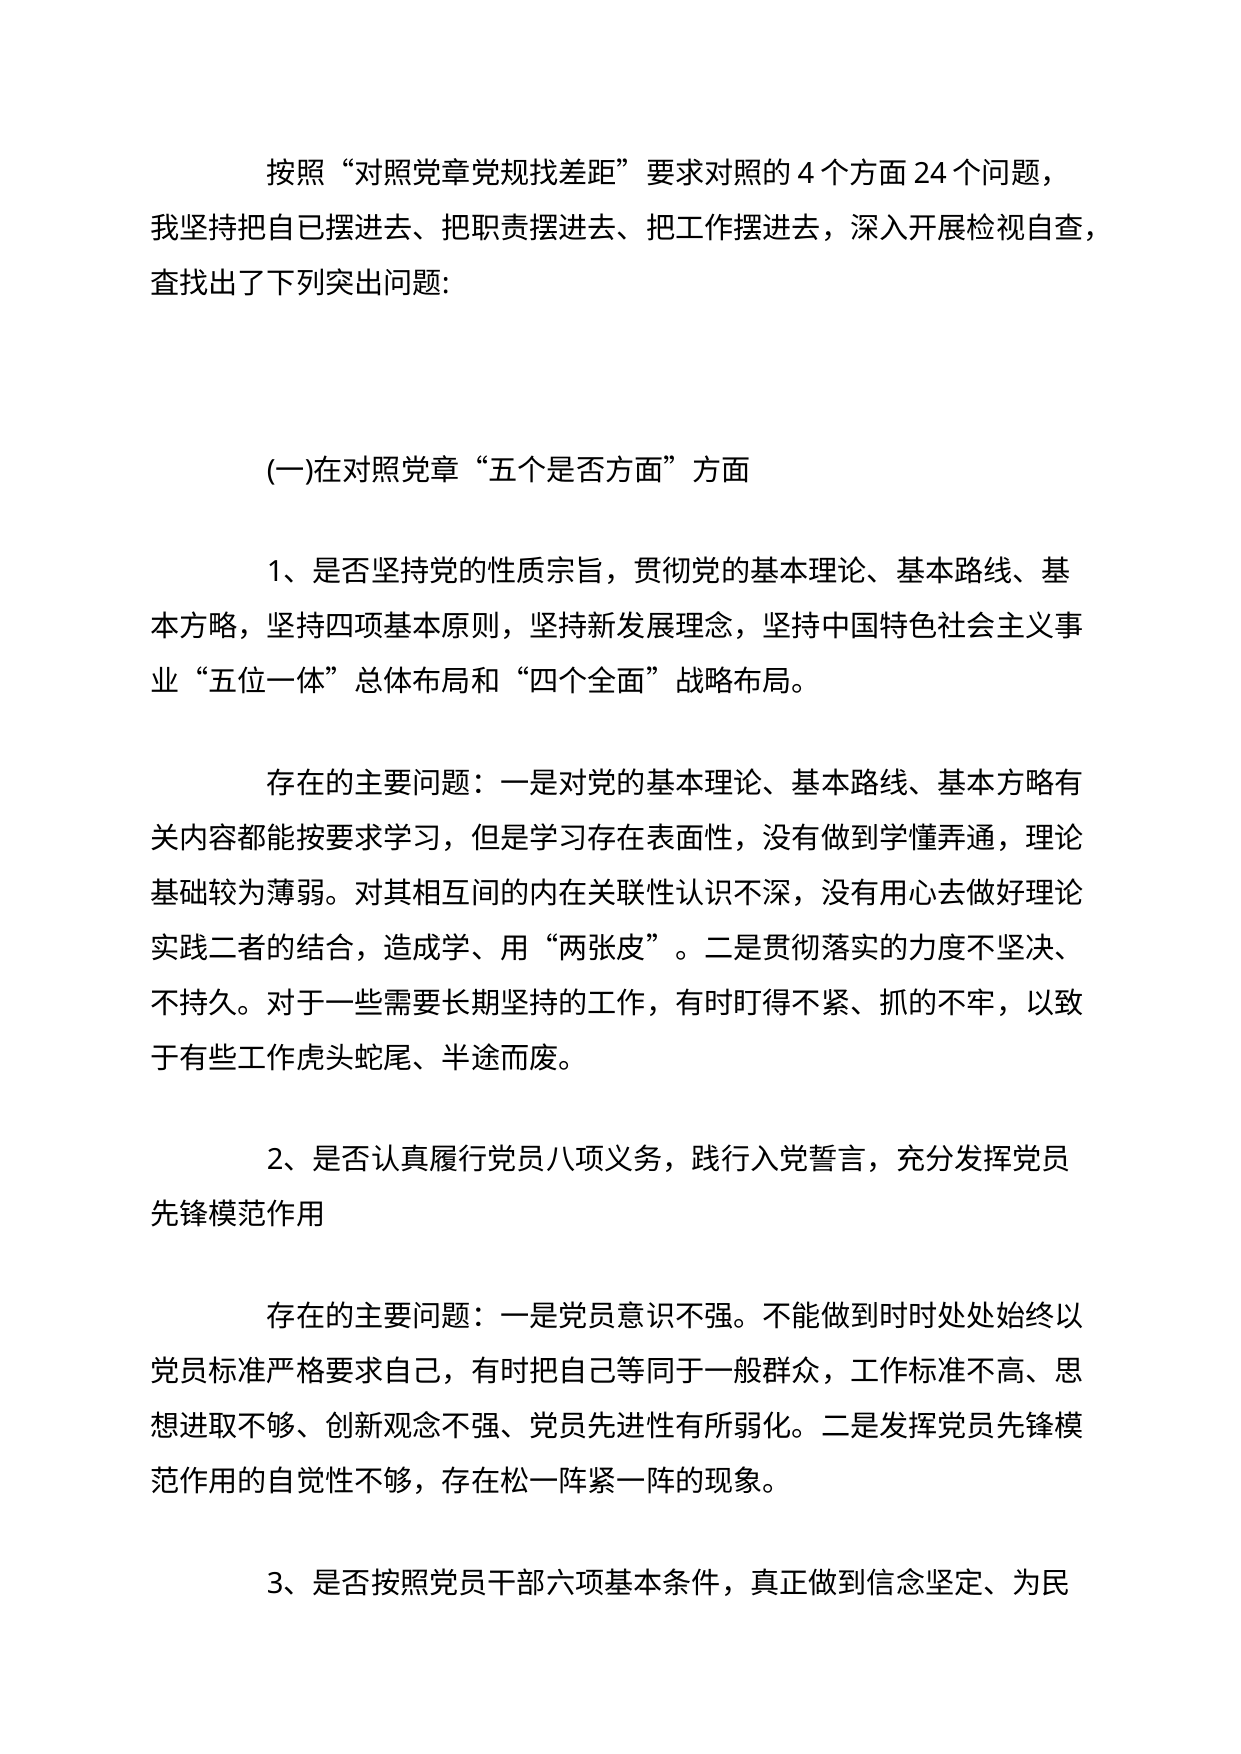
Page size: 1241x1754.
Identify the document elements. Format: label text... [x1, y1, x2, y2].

text 2、是否认真履行党员八项义务，践行入党誓言，充分发挥党员先锋模范作用 [150, 1136, 1090, 1233]
text 按照“对照党章党规找差距”要求对照的4个方面24个问题，我坚持把自已摆进去、把职责摆进去、把工作摆进去，深入开展检视自查，査找出了下列突出问题: [150, 150, 1090, 302]
text (一)在对照党章“五个是否方面”方面 [150, 446, 1090, 488]
text 1、是否坚持党的性质宗旨，贯彻党的基本理论、基本路线、基本方略，坚持四项基本原则，坚持新发展理念，坚持中国特色社会主义事业“五位一体”总体布局和“四个全面”战略布局。 [150, 548, 1090, 700]
text 存在的主要问题：一是党员意识不强。不能做到时时处处始终以党员标准严格要求自己，有时把自己等同于一般群众，工作标准不高、思想进取不够、创新观念不强、党员先进性有所弱化。二是发挥党员先锋模范作用的自觉性不够，存在松一阵紧一阵的现象。 [150, 1293, 1090, 1500]
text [150, 1559, 1090, 1602]
text 存在的主要问题：一是对党的基本理论、基本路线、基本方略有关内容都能按要求学习，但是学习存在表面性，没有做到学懂弄通，理论基础较为薄弱。对其相互间的内在关联性认识不深，没有用心去做好理论实践二者的结合，造成学、用“两张皮”。二是贯彻落实的力度不坚决、不持久。对于一些需要长期坚持的工作，有时盯得不紧、抓的不牢，以致于有些工作虎头蛇尾、半途而废。 [150, 760, 1090, 1076]
